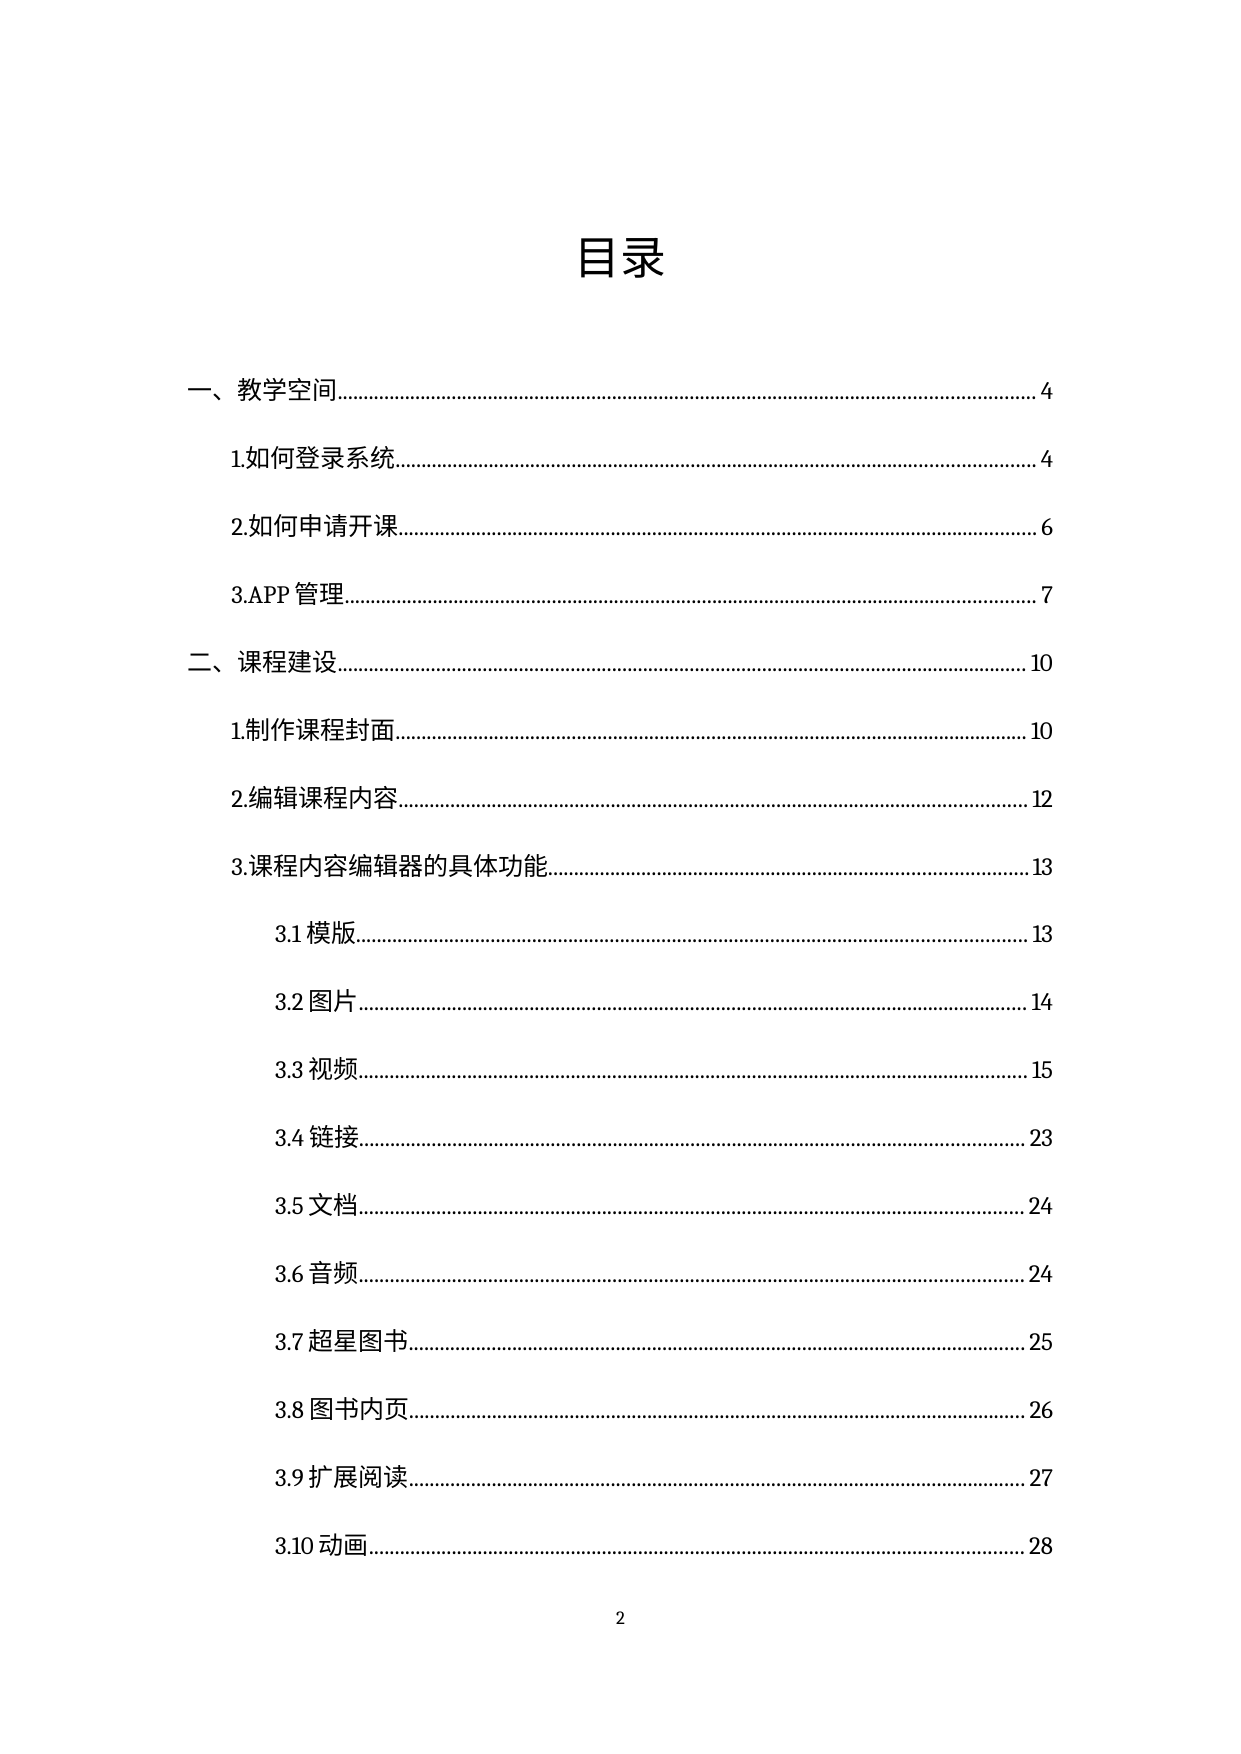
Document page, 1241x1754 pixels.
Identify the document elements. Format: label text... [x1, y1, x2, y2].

text 二、课程建设 10 [187, 626, 1053, 694]
text 3.5文档 24 [275, 1170, 1053, 1238]
text 3.4链接 23 [275, 1102, 1053, 1170]
text 3.7超星图书 25 [275, 1306, 1053, 1373]
text 3.3视频 15 [275, 1034, 1053, 1102]
text 3.2图片 14 [275, 966, 1053, 1034]
text 2.如何申请开课 6 [231, 491, 1053, 558]
text 3.APP管理 7 [231, 558, 1053, 626]
text 3.9扩展阅读 27 [275, 1441, 1053, 1509]
text 2.编辑课程内容 12 [231, 762, 1053, 830]
text 1.如何登录系统 4 [231, 423, 1053, 491]
text 3.课程内容编辑器的具体功能 13 [231, 830, 1053, 898]
text 一、教学空间 4 [187, 355, 1053, 423]
text 1.制作课程封面 10 [231, 694, 1053, 762]
text 目录 [187, 221, 1053, 288]
text 3.8图书内页 26 [275, 1373, 1053, 1441]
text 3.6音频 24 [275, 1238, 1053, 1306]
text 3.10动画 28 [275, 1509, 1053, 1577]
text 3.1模版 13 [275, 898, 1053, 966]
